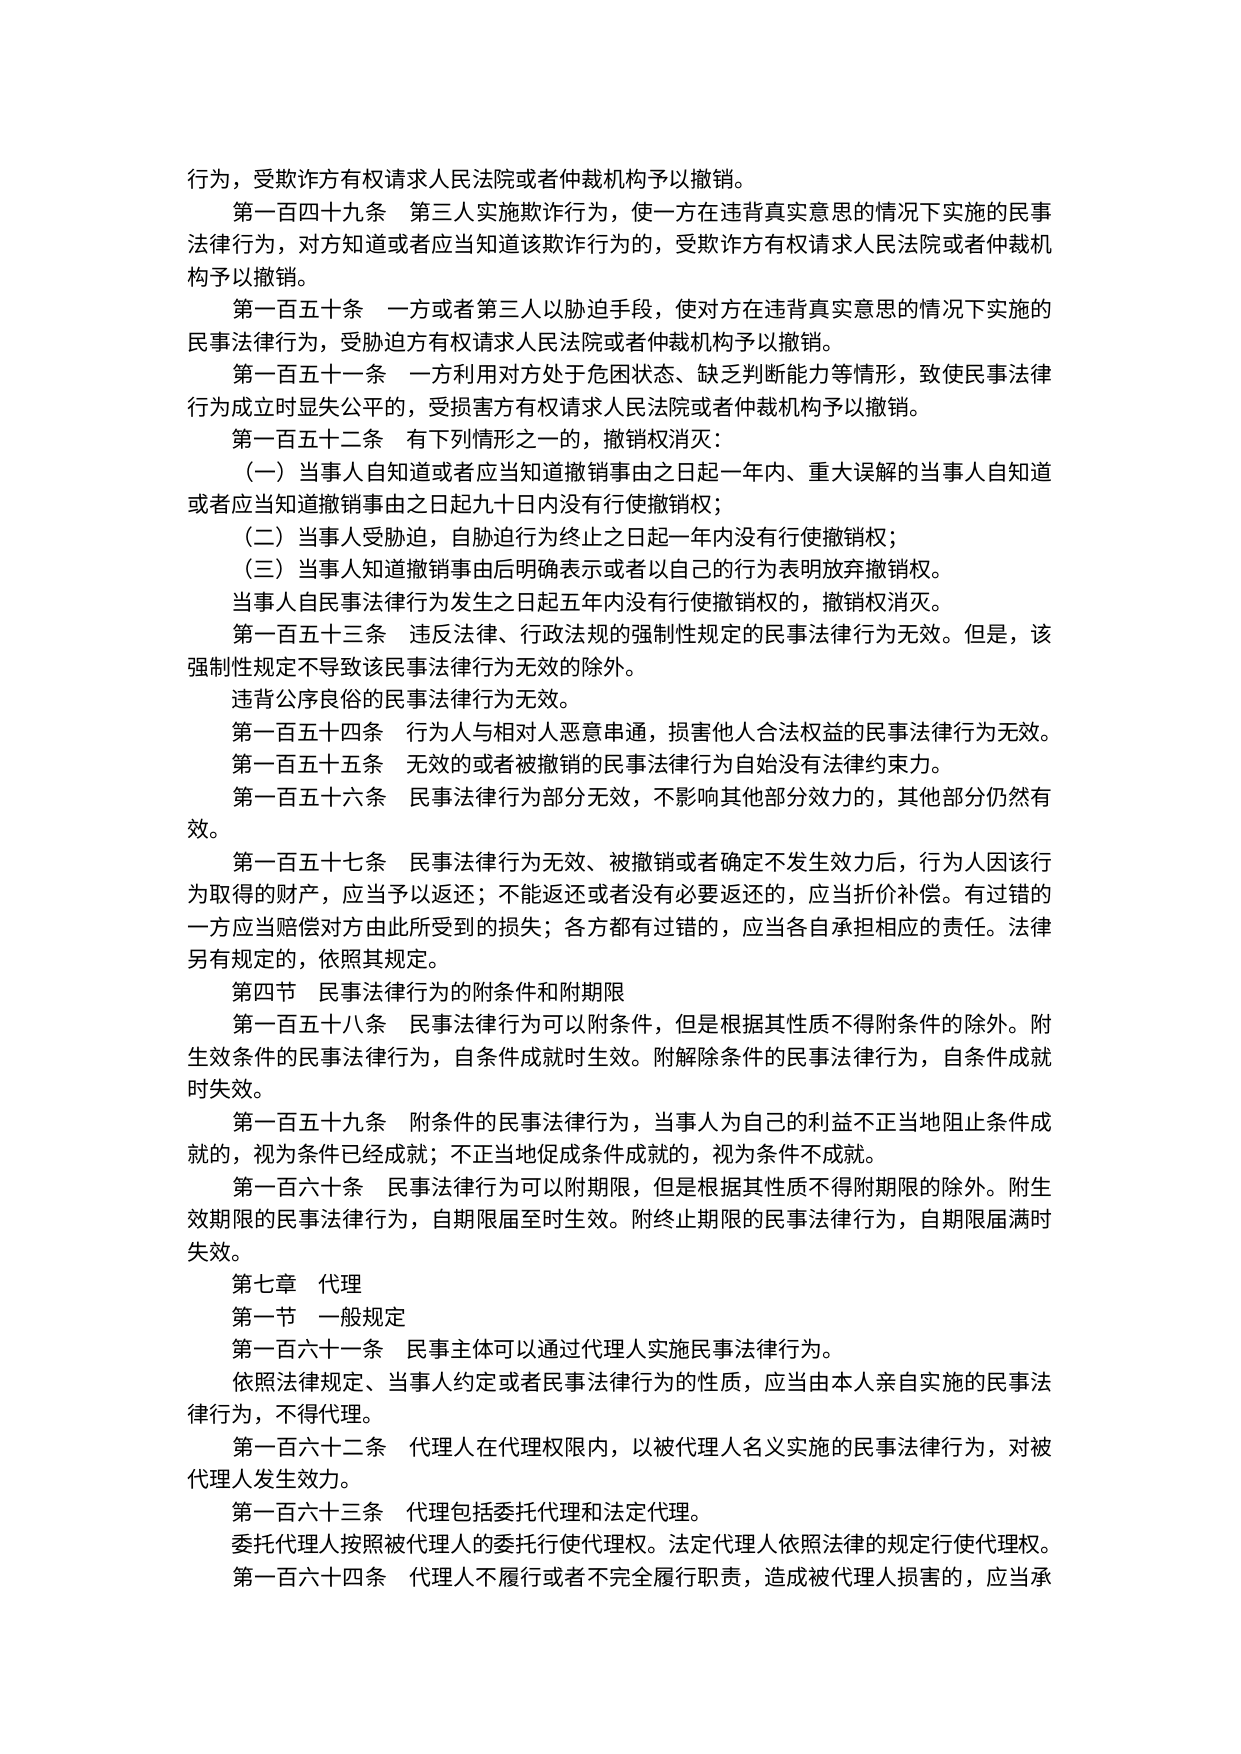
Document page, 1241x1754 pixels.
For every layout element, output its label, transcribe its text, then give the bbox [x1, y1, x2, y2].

text 第一百六十一条 民事主体可以通过代理人实施民事法律行为。 [187, 1332, 1053, 1364]
text 第一百五十九条 附条件的民事法律行为，当事人为自己的利益不正当地阻止条件成就的，视为条件已经成就；不正当地促成条件成就的，视为条件不成就。 [187, 1104, 1053, 1169]
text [187, 162, 1053, 194]
text 第一百五十条 一方或者第三人以胁迫手段，使对方在违背真实意思的情况下实施的民事法律行为，受胁迫方有权请求人民法院或者仲裁机构予以撤销。 [187, 292, 1053, 357]
text 依照法律规定、当事人约定或者民事法律行为的性质，应当由本人亲自实施的民事法律行为，不得代理。 [187, 1364, 1053, 1429]
text 第一百六十条 民事法律行为可以附期限，但是根据其性质不得附期限的除外。附生效期限的民事法律行为，自期限届至时生效。附终止期限的民事法律行为，自期限届满时失效。 [187, 1169, 1053, 1267]
text 第四节 民事法律行为的附条件和附期限 [187, 974, 1053, 1007]
text （三）当事人知道撤销事由后明确表示或者以自己的行为表明放弃撤销权。 [187, 552, 1053, 584]
text 第一百五十六条 民事法律行为部分无效，不影响其他部分效力的，其他部分仍然有效。 [187, 779, 1053, 844]
text 第一百六十三条 代理包括委托代理和法定代理。 [187, 1494, 1053, 1527]
text 第一百五十一条 一方利用对方处于危困状态、缺乏判断能力等情形，致使民事法律行为成立时显失公平的，受损害方有权请求人民法院或者仲裁机构予以撤销。 [187, 357, 1053, 422]
text 第一节 一般规定 [187, 1299, 1053, 1332]
text 第一百四十九条 第三人实施欺诈行为，使一方在违背真实意思的情况下实施的民事法律行为，对方知道或者应当知道该欺诈行为的，受欺诈方有权请求人民法院或者仲裁机构予以撤销。 [187, 194, 1053, 292]
text 第一百五十八条 民事法律行为可以附条件，但是根据其性质不得附条件的除外。附生效条件的民事法律行为，自条件成就时生效。附解除条件的民事法律行为，自条件成就时失效。 [187, 1007, 1053, 1104]
text 第一百六十二条 代理人在代理权限内，以被代理人名义实施的民事法律行为，对被代理人发生效力。 [187, 1429, 1053, 1494]
text 第一百五十五条 无效的或者被撤销的民事法律行为自始没有法律约束力。 [187, 747, 1053, 779]
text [187, 1559, 1053, 1592]
text 第一百五十七条 民事法律行为无效、被撤销或者确定不发生效力后，行为人因该行为取得的财产，应当予以返还；不能返还或者没有必要返还的，应当折价补偿。有过错的一方应当赔偿对方由此所受到的损失；各方都有过错的，应当各自承担相应的责任。法律另有规定的，依照其规定。 [187, 844, 1053, 974]
text 委托代理人按照被代理人的委托行使代理权。法定代理人依照法律的规定行使代理权。 [187, 1527, 1053, 1559]
text 第一百五十二条 有下列情形之一的，撤销权消灭： [187, 422, 1053, 454]
text 违背公序良俗的民事法律行为无效。 [187, 682, 1053, 714]
text （一）当事人自知道或者应当知道撤销事由之日起一年内、重大误解的当事人自知道或者应当知道撤销事由之日起九十日内没有行使撤销权； [187, 454, 1053, 519]
text 第一百五十三条 违反法律、行政法规的强制性规定的民事法律行为无效。但是，该强制性规定不导致该民事法律行为无效的除外。 [187, 617, 1053, 682]
text 当事人自民事法律行为发生之日起五年内没有行使撤销权的，撤销权消灭。 [187, 584, 1053, 617]
text 第七章 代理 [187, 1267, 1053, 1299]
text （二）当事人受胁迫，自胁迫行为终止之日起一年内没有行使撤销权； [187, 519, 1053, 552]
text 第一百五十四条 行为人与相对人恶意串通，损害他人合法权益的民事法律行为无效。 [187, 714, 1053, 747]
